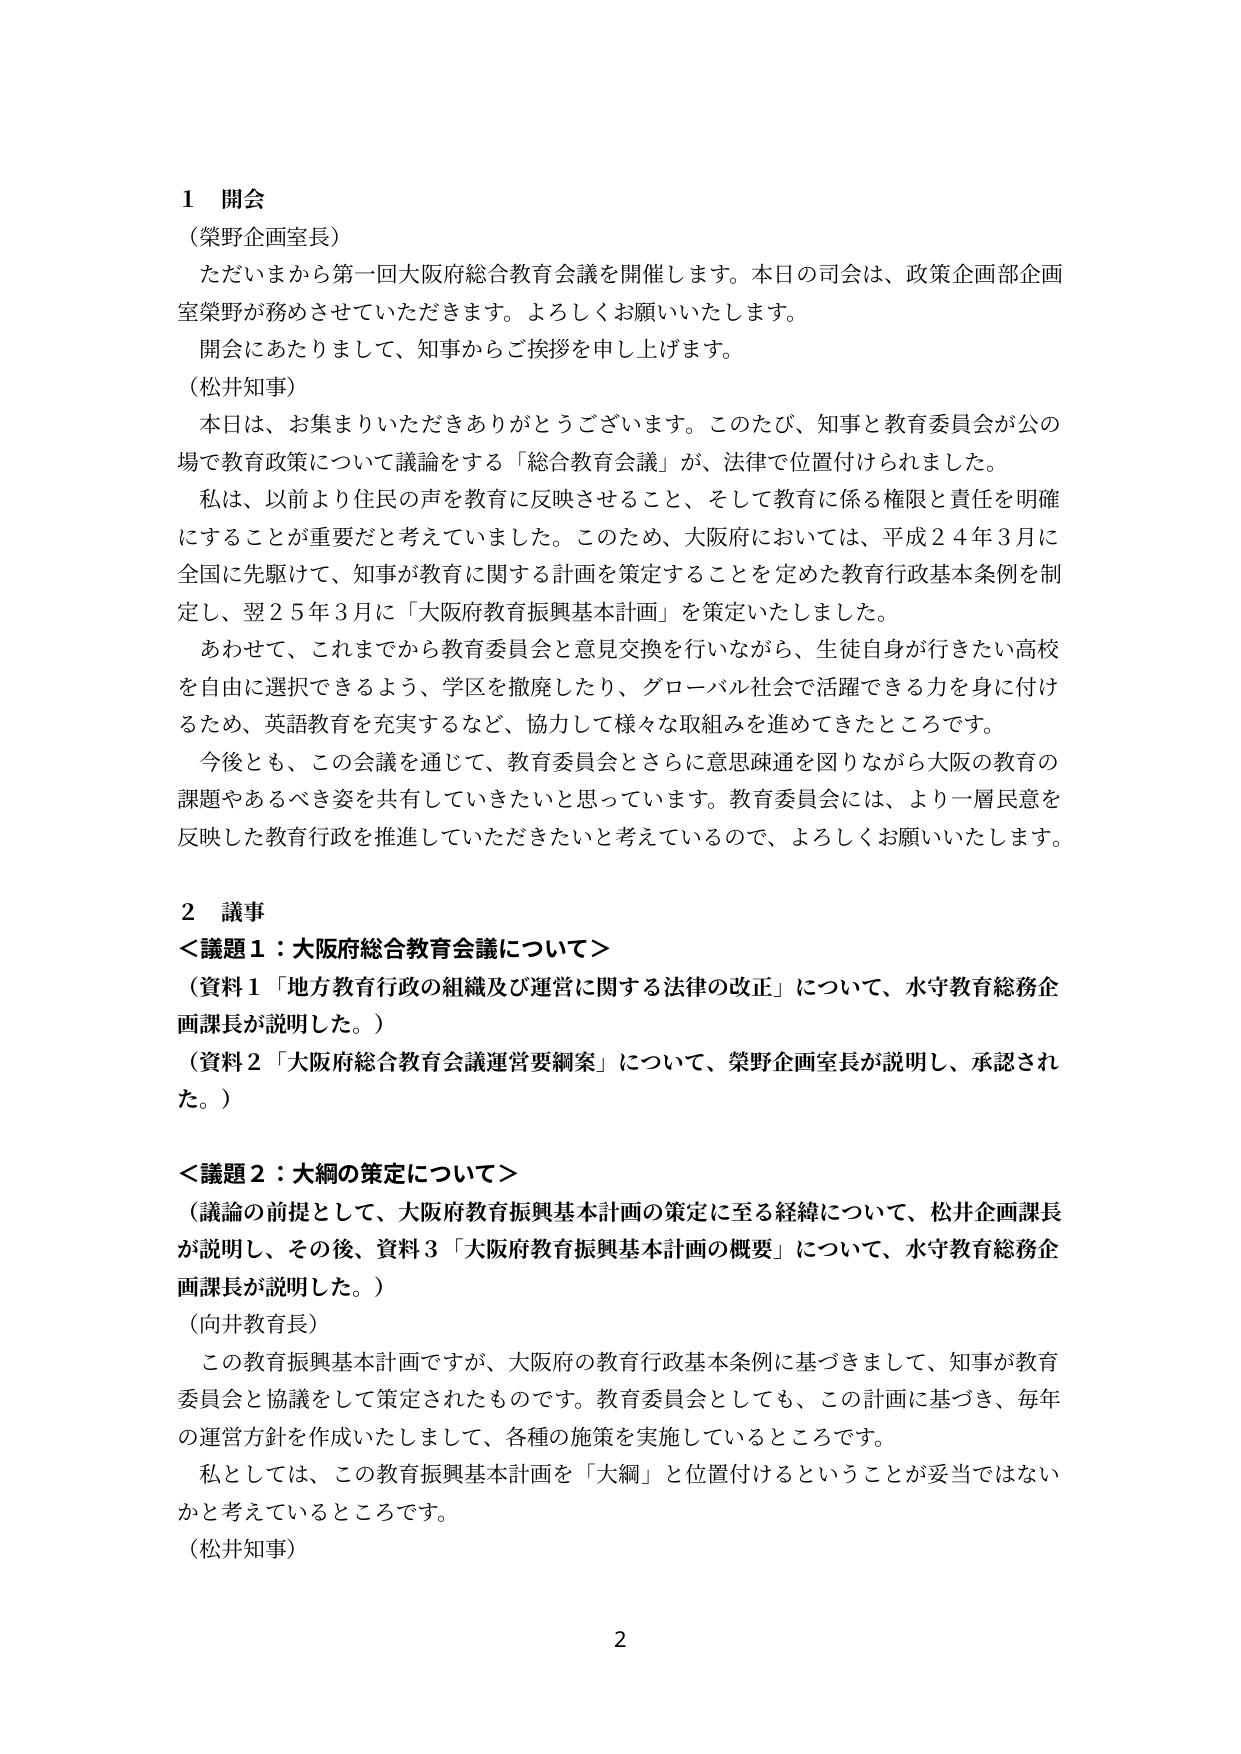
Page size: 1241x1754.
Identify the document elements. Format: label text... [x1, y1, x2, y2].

text 私としては、この教育振興基本計画を「大綱」と位置付けるということが妥当ではないかと考えているところです。 [177, 1454, 1063, 1529]
text ＜議題２：大綱の策定について＞ [177, 1154, 1063, 1192]
text ＜議題１：大阪府総合教育会議について＞ [177, 929, 1063, 967]
text （松井知事） [177, 1529, 1063, 1567]
text （榮野企画室長） [177, 217, 1063, 254]
text この教育振興基本計画ですが、大阪府の教育行政基本条例に基づきまして、知事が教育委員会と協議をして策定されたものです。教育委員会としても、この計画に基づき、毎年の運営方針を作成いたしまして、各種の施策を実施しているところです。 [177, 1342, 1063, 1454]
text （松井知事） [177, 367, 1063, 404]
text 開会にあたりまして、知事からご挨拶を申し上げます。 [199, 329, 1063, 367]
text あわせて、これまでから教育委員会と意見交換を行いながら、生徒自身が行きたい高校を自由に選択できるよう、学区を撤廃したり、グローバル社会で活躍できる力を身に付けるため、英語教育を充実するなど、協力して様々な取組みを進めてきたところです。 [177, 629, 1063, 742]
text 今後とも、この会議を通じて、教育委員会とさらに意思疎通を図りながら大阪の教育の課題やあるべき姿を共有していきたいと思っています。教育委員会には、より一層民意を反映した教育行政を推進していただきたいと考えているので、よろしくお願いいたします。 [177, 742, 1063, 854]
text 私は、以前より住民の声を教育に反映させること、そして教育に係る権限と責任を明確にすることが重要だと考えていました。このため、大阪府においては、平成２４年３月に全国に先駆けて、知事が教育に関する計画を策定することを定めた教育行政基本条例を制定し、翌２５年３月に「大阪府教育振興基本計画」を策定いたしました。 [177, 479, 1063, 629]
text （向井教育長） [177, 1304, 1063, 1342]
text １ 開会 [177, 179, 1063, 217]
text ２ 議事 [177, 892, 1063, 929]
text （議論の前提として、大阪府教育振興基本計画の策定に至る経緯について、松井企画課長が説明し、その後、資料３「大阪府教育振興基本計画の概要」について、水守教育総務企画課長が説明した。） [177, 1192, 1063, 1304]
text 本日は、お集まりいただきありがとうございます。このたび、知事と教育委員会が公の場で教育政策について議論をする「総合教育会議」が、法律で位置付けられました。 [177, 404, 1063, 479]
text （資料２「大阪府総合教育会議運営要綱案」について、榮野企画室長が説明し、承認された。） [177, 1042, 1063, 1117]
text （資料１「地方教育行政の組織及び運営に関する法律の改正」について、水守教育総務企画課長が説明した。） [177, 967, 1063, 1042]
text ただいまから第一回大阪府総合教育会議を開催します。本日の司会は、政策企画部企画室榮野が務めさせていただきます。よろしくお願いいたします。 [177, 254, 1063, 329]
